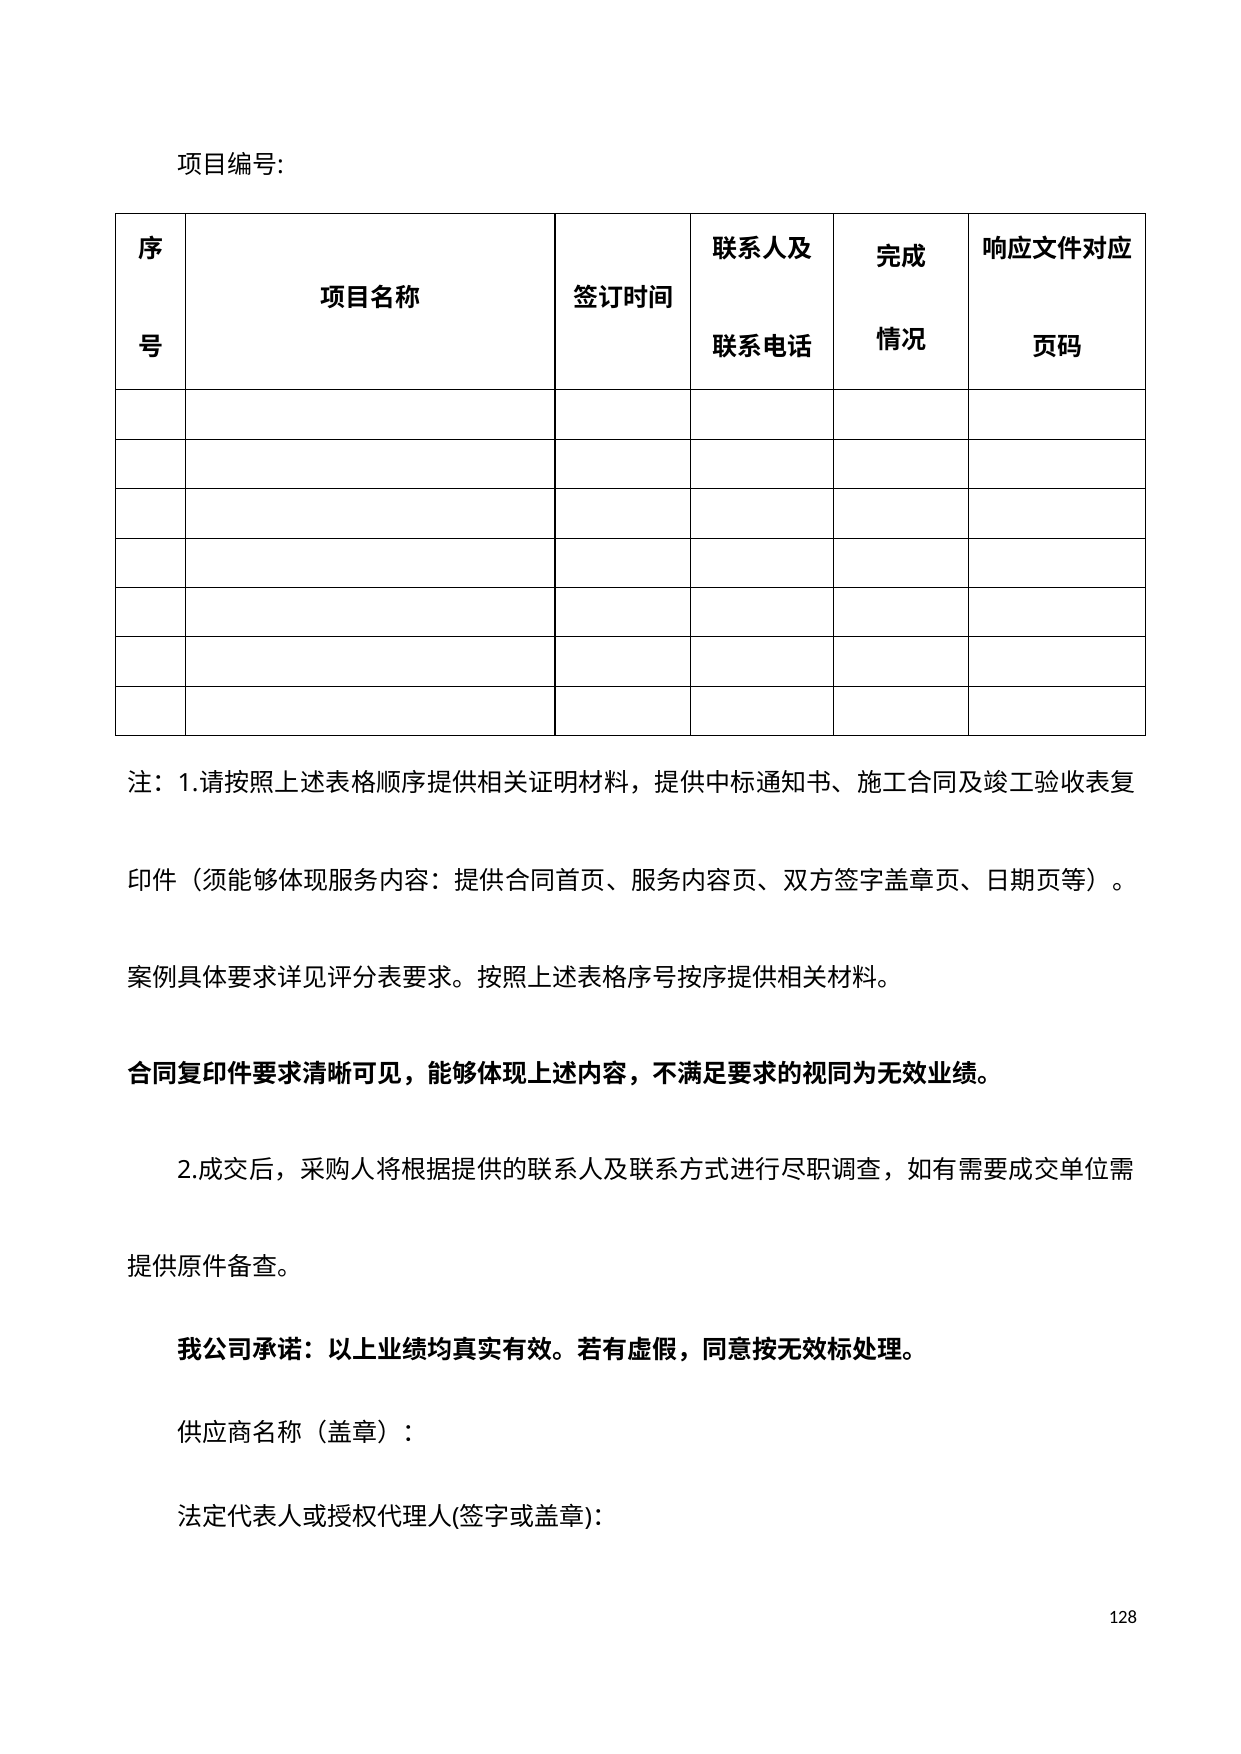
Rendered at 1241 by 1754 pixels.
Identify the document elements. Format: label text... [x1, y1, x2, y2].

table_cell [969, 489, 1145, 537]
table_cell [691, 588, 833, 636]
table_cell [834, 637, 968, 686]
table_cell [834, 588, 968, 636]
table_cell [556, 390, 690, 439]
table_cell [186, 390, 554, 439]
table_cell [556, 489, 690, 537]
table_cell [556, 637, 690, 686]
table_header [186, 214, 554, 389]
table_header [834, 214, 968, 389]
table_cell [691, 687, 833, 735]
text 注：1.请按照上述表格顺序提供相关证明材料，提供中标通知书、施工合同及竣工验收表复印件（须能够体现服务内容：提供合同首页、服务内容页、双方签字盖章页、日期页等）。案例具体要求详见评分表要求。按照上述表格序号按序提供相关材料。 [127, 748, 1137, 1008]
text 供应商名称（盖章）： [127, 1398, 1137, 1463]
text 法定代表人或授权代理人(签字或盖章)： [127, 1482, 1137, 1547]
text 我公司承诺：以上业绩均真实有效。若有虚假，同意按无效标处理。 [127, 1315, 1137, 1380]
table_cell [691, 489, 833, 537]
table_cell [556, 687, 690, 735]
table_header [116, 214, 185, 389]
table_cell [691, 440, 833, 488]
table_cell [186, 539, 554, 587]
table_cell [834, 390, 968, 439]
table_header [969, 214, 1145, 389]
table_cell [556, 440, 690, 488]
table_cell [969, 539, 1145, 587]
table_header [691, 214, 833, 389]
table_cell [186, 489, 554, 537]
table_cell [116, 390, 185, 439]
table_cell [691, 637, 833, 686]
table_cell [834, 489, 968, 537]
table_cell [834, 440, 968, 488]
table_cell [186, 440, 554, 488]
text 合同复印件要求清晰可见，能够体现上述内容，不满足要求的视同为无效业绩。 [127, 1039, 1137, 1104]
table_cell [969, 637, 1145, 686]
text 2.成交后，采购人将根据提供的联系人及联系方式进行尽职调查，如有需要成交单位需提供原件备查。 [127, 1135, 1137, 1297]
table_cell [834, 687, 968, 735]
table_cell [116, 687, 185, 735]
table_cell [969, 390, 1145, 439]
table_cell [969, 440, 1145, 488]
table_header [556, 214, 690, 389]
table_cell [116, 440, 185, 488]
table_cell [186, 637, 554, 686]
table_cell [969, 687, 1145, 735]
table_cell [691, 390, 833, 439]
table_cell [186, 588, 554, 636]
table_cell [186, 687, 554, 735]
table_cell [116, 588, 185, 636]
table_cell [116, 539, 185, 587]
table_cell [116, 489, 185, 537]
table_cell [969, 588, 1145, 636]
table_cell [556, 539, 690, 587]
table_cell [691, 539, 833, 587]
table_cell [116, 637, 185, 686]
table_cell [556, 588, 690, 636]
text 项目编号: [127, 130, 1137, 195]
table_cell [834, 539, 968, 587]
